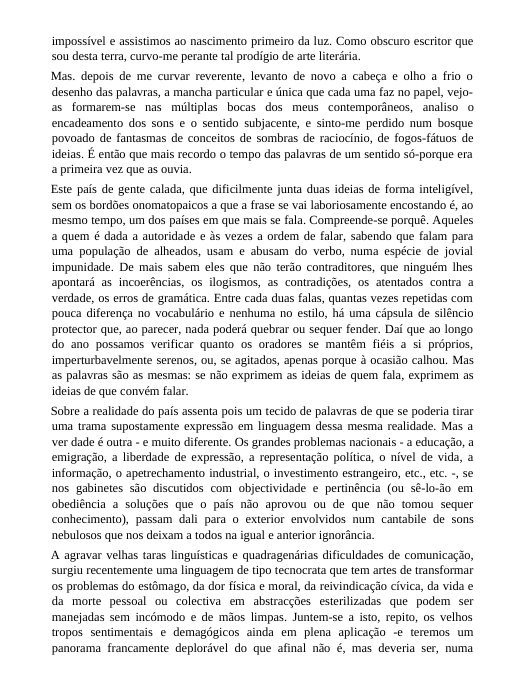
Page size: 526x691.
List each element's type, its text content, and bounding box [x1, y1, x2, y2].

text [51, 33, 474, 63]
text Mas. depois de me curvar reverente, levanto de novo a cabeça e olho a frio o desenho das palavras, a mancha particular e única que cada uma faz no papel, vejo-as formarem-se nas múltiplas bocas dos meus contemporâneos, analiso o encadeamento dos sons e o sentido subjacente, e sinto-me perdido num bosque povoado de fantasmas de conceitos de sombras de raciocínio, de fogos-fátuos de ideias. É então que mais recordo o tempo das palavras de um sentido só-porque era a primeira vez que as ouvia. [51, 69, 474, 176]
text Este país de gente calada, que dificilmente junta duas ideias de forma inteligível, sem os bordões onomatopaicos a que a frase se vai laboriosamente encostando é, ao mesmo tempo, um dos países em que mais se fala. Compreende-se porquê. Aqueles a quem é dada a autoridade e às vezes a ordem de falar, sabendo que falam para uma população de alheados, usam e abusam do verbo, numa espécie de jovial impunidade. De mais sabem eles que não terão contraditores, que ninguém lhes apontará as incoerências, os ilogismos, as contradições, os atentados contra a verdade, os erros de gramática. Entre cada duas falas, quantas vezes repetidas com pouca diferença no vocabulário e nenhuma no estilo, há uma cápsula de silêncio protector que, ao parecer, nada poderá quebrar ou sequer fender. Daí que ao longo do ano possamos verificar quanto os oradores se mantêm fiéis a si próprios, imperturbavelmente serenos, ou, se agitados, apenas porque à ocasião calhou. Mas as palavras são as mesmas: se não exprimem as ideias de quem fala, exprimem as ideias de que convém falar. [51, 182, 474, 398]
text Sobre a realidade do país assenta pois um tecido de palavras de que se poderia tirar uma trama supostamente expressão em linguagem dessa mesma realidade. Mas a ver dade é outra - e muito diferente. Os grandes problemas nacionais - a educação, a emigração, a liberdade de expressão, a representação política, o nível de vida, a informação, o apetrechamento industrial, o investimento estrangeiro, etc., etc. -, se nos gabinetes são discutidos com objectividade e pertinência (ou sê-lo-ão em obediência a soluções que o país não aprovou ou de que não tomou sequer conhecimento), passam dali para o exterior envolvidos num cantabile de sons nebulosos que nos deixam a todos na igual e anterior ignorância. [51, 403, 474, 542]
